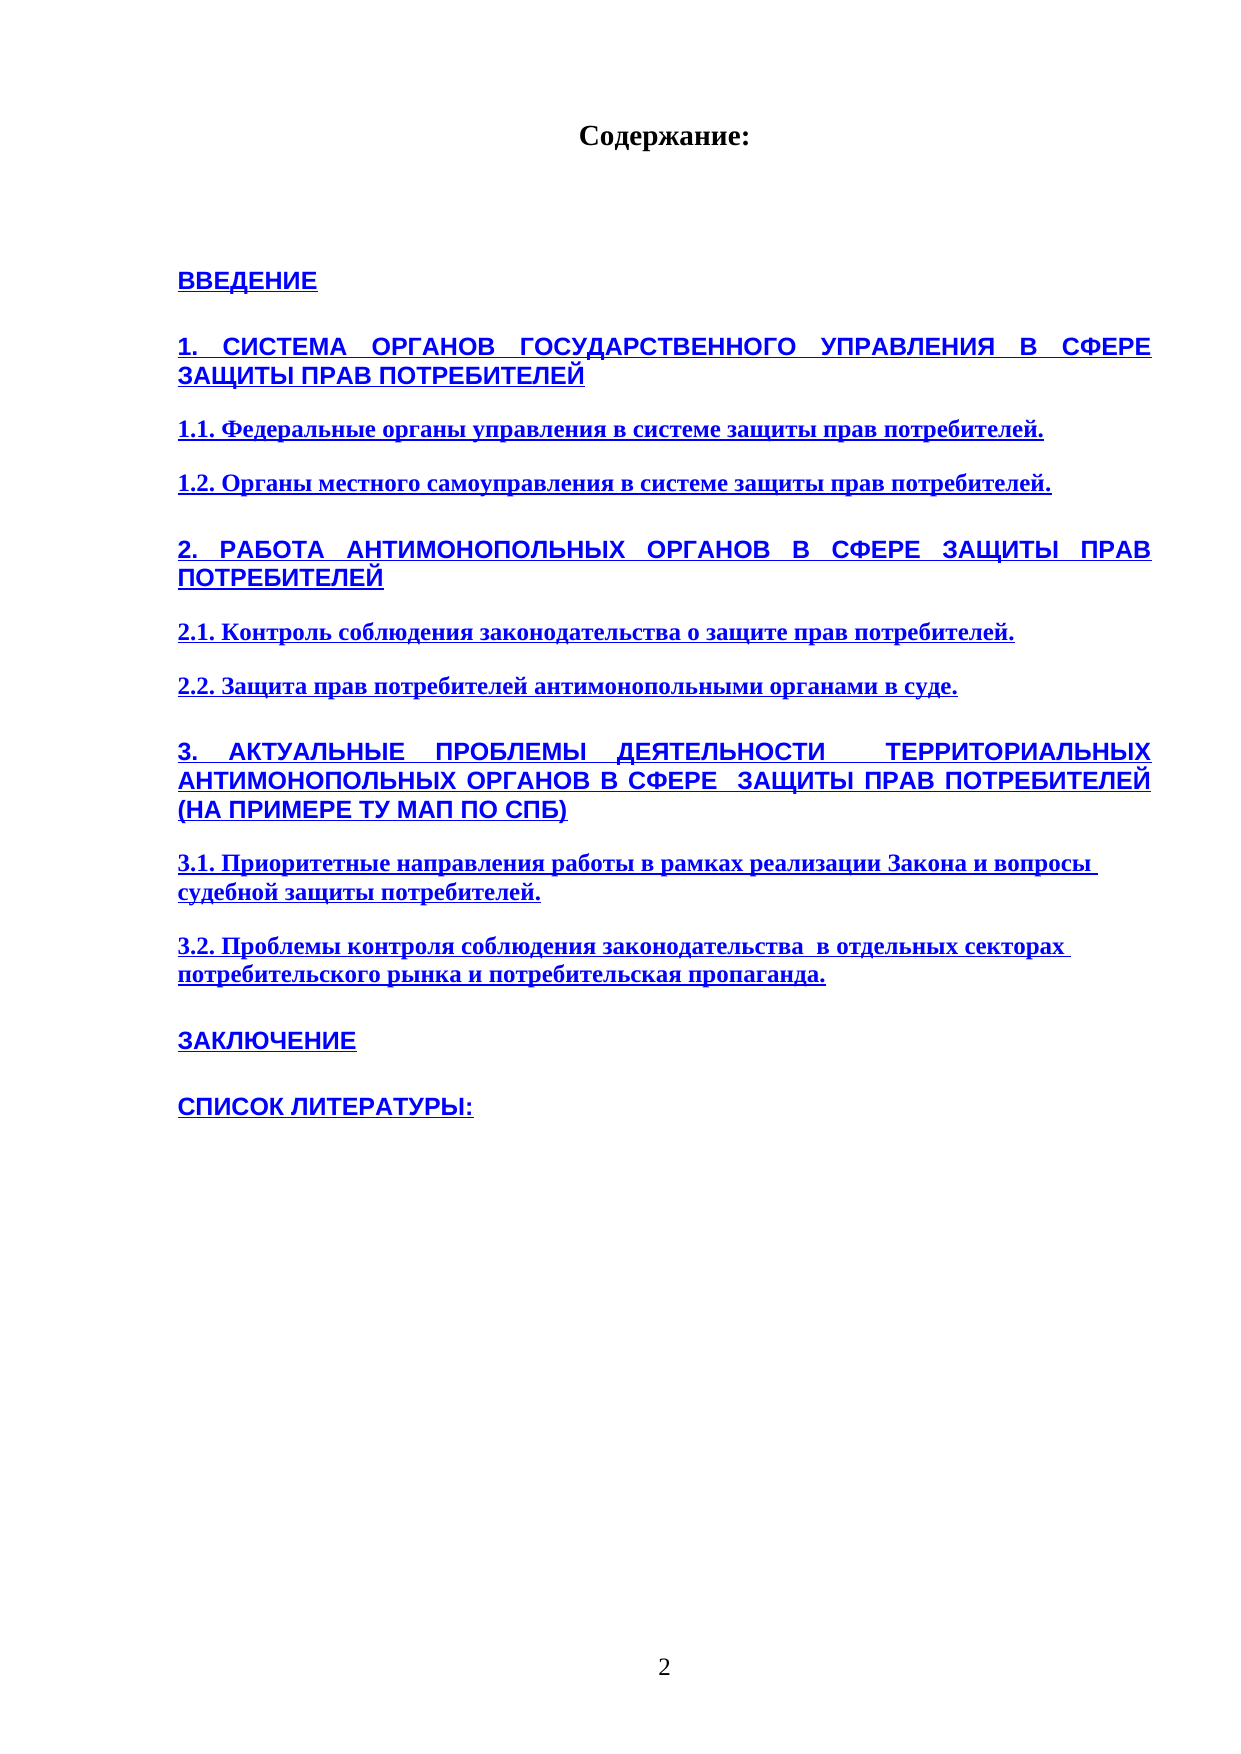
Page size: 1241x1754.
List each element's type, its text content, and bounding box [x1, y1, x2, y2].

text 2.2. Защита прав потребителей антимонопольными органами в суде. 29 [177, 671, 1152, 699]
text 2.1. Контроль соблюдения законодательства о защите прав потребителей. 21 [177, 617, 1152, 646]
text Введение 4 [177, 266, 1152, 294]
text 1. Система органов государственного управления в сфере защиты прав потребителей 6 [177, 358, 1152, 389]
text 3. Актуальные проблемы деятельности территориальных антимонопольных органов в сфере защиты прав потребителей (на примере ТУ МАП по СПб) 37 [177, 737, 1152, 762]
text 1. Система органов государственного управления в сфере защиты прав потребителей 6 [177, 332, 1152, 357]
text 3.1. Приоритетные направления работы в рамках реализации Закона и вопросы судебной защиты потребителей. 37 [177, 848, 1152, 906]
text 3. Актуальные проблемы деятельности территориальных антимонопольных органов в сфере защиты прав потребителей (на примере ТУ МАП по СПб) 37 [177, 763, 1152, 823]
text Список литературы: 56 [177, 1092, 1152, 1121]
text 2. Работа антимонопольных органов в сфере защиты прав потребителей 21 [177, 561, 1152, 592]
text 1.2. Органы местного самоуправления в системе защиты прав потребителей. 14 [177, 468, 1152, 497]
text 2. Работа антимонопольных органов в сфере защиты прав потребителей 21 [177, 534, 1152, 560]
text Содержание: [177, 118, 1152, 152]
text Заключение 53 [177, 1026, 1152, 1054]
text 1.1. Федеральные органы управления в системе защиты прав потребителей. 6 [177, 414, 1152, 443]
text 3.2. Проблемы контроля соблюдения законодательства в отдельных секторах потребительского рынка и потребительская пропаганда. 43 [177, 931, 1152, 988]
